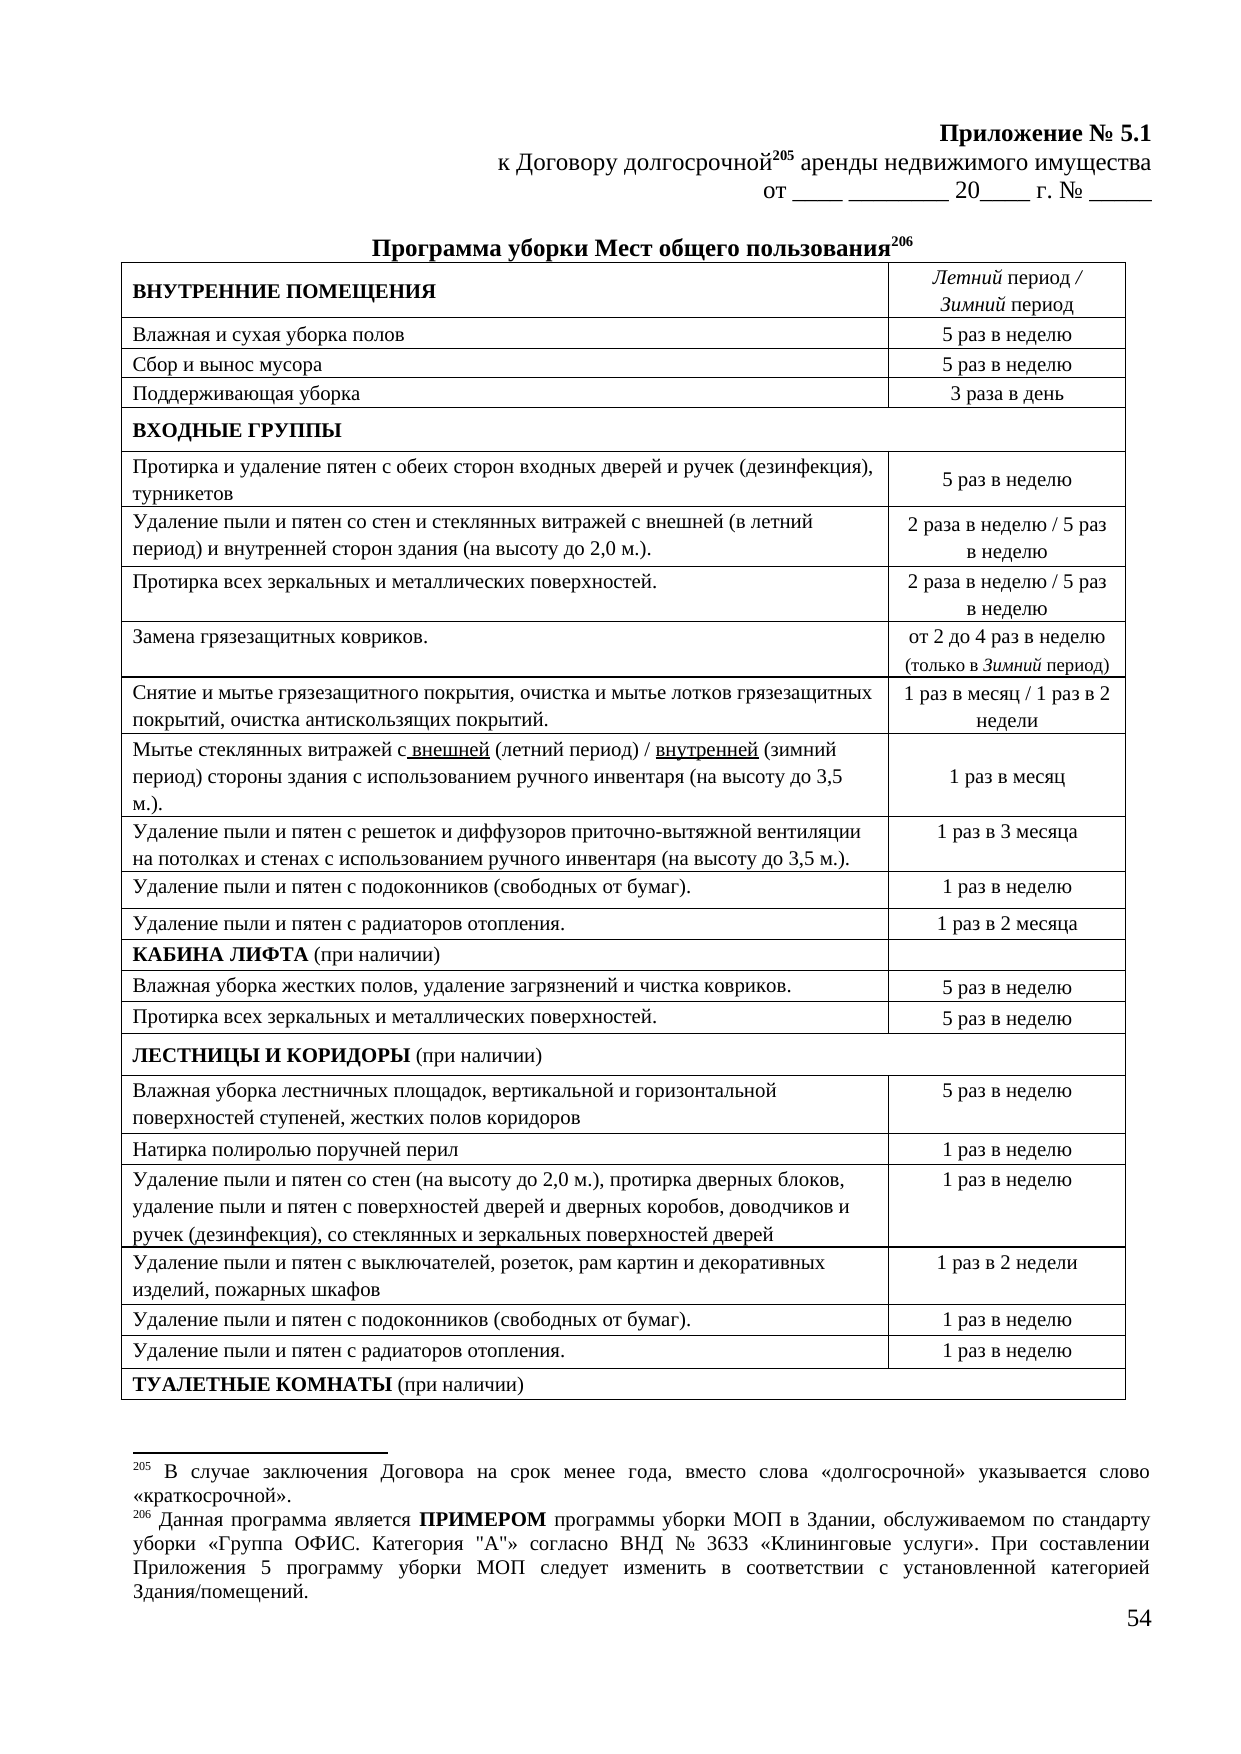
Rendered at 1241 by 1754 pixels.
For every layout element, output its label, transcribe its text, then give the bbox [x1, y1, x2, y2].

table_header Летний период / Зимний период [889, 263, 1125, 317]
table_cell 1 раз в неделю [889, 1336, 1125, 1367]
table_cell 5 раз в неделю [889, 452, 1125, 506]
table_cell Снятие и мытье грязезащитного покрытия, очистка и мытье лотков грязезащитных покрытий, очистка антискользящих покрытий. [122, 678, 888, 733]
table_cell Удаление пыли и пятен с подоконников (свободных от бумаг). [122, 1305, 888, 1335]
table_cell ВХОДНЫЕ ГРУППЫ [122, 408, 1125, 451]
table_cell от 2 до 4 раз в неделю (только в Зимний период) [889, 622, 1125, 676]
table_cell Удаление пыли и пятен с выключателей, розеток, рам картин и декоративных изделий, пожарных шкафов [122, 1248, 888, 1304]
table_cell 1 раз в 2 месяца [889, 909, 1125, 939]
table_cell 1 раз в неделю [889, 1165, 1125, 1246]
table_cell 5 раз в неделю [889, 971, 1125, 1001]
table_cell 1 раз в неделю [889, 1134, 1125, 1164]
table_header ВНУТРЕННИЕ ПОМЕЩЕНИЯ [122, 263, 888, 317]
table_cell 5 раз в неделю [889, 318, 1125, 348]
table_cell Удаление пыли и пятен с решеток и диффузоров приточно-вытяжной вентиляции на потолках и стенах с использованием ручного инвентаря (на высоту до 3,5 м.). [122, 817, 888, 871]
list Приложение № 5.1 [207, 118, 1152, 147]
table_cell 3 раза в день [889, 378, 1125, 407]
table_cell Удаление пыли и пятен со стен и стеклянных витражей с внешней (в летний период) и внутренней сторон здания (на высоту до 2,0 м.). [122, 507, 888, 566]
table_cell Удаление пыли и пятен с радиаторов отопления. [122, 909, 888, 939]
table_cell 5 раз в неделю [889, 349, 1125, 377]
table_cell 2 раза в неделю / 5 раз в неделю [889, 507, 1125, 566]
table_cell 1 раз в неделю [889, 1305, 1125, 1335]
table_cell ЛЕСТНИЦЫ И КОРИДОРЫ (при наличии) [122, 1034, 1125, 1075]
table_cell 1 раз в неделю [889, 872, 1125, 907]
table_cell 2 раза в неделю / 5 раз в неделю [889, 567, 1125, 621]
table_cell Удаление пыли и пятен со стен (на высоту до 2,0 м.), протирка дверных блоков, удаление пыли и пятен с поверхностей дверей и дверных коробов, доводчиков и ручек (дезинфекция), со стеклянных и зеркальных поверхностей дверей [122, 1165, 888, 1246]
table_cell Мытье стеклянных витражей с внешней (летний период) / внутренней (зимний период) стороны здания с использованием ручного инвентаря (на высоту до 3,5 м.). [122, 734, 888, 816]
table_cell 1 раз в 2 недели [889, 1248, 1125, 1304]
table_cell Удаление пыли и пятен с радиаторов отопления. [122, 1336, 888, 1367]
table_cell Сбор и вынос мусора [122, 349, 888, 377]
table_cell Протирка всех зеркальных и металлических поверхностей. [122, 1002, 888, 1032]
table_cell Влажная и сухая уборка полов [122, 318, 888, 348]
text от ____ ________ 20____ г. № _____ [133, 176, 1152, 204]
table_cell [889, 940, 1125, 970]
table_cell 5 раз в неделю [889, 1002, 1125, 1032]
table_cell Удаление пыли и пятен с подоконников (свободных от бумаг). [122, 872, 888, 907]
table_cell Протирка всех зеркальных и металлических поверхностей. [122, 567, 888, 621]
table_cell КАБИНА ЛИФТА (при наличии) [122, 940, 888, 970]
text к Договору долгосрочной аренды недвижимого имущества [133, 147, 1152, 176]
table_cell 1 раз в месяц [889, 734, 1125, 816]
text Программа уборки Мест общего пользования [133, 233, 1152, 262]
table_cell 1 раз в месяц / 1 раз в 2 недели [889, 678, 1125, 733]
table_cell Протирка и удаление пятен с обеих сторон входных дверей и ручек (дезинфекция), турникетов [122, 452, 888, 506]
table_cell ТУАЛЕТНЫЕ КОМНАТЫ (при наличии) [122, 1369, 1125, 1399]
table_cell Натирка полиролью поручней перил [122, 1134, 888, 1164]
table_cell 1 раз в 3 месяца [889, 817, 1125, 871]
table_cell Поддерживающая уборка [122, 378, 888, 407]
table_cell Замена грязезащитных ковриков. [122, 622, 888, 676]
table_cell 5 раз в неделю [889, 1076, 1125, 1133]
table_cell Влажная уборка лестничных площадок, вертикальной и горизонтальной поверхностей ступеней, жестких полов коридоров [122, 1076, 888, 1133]
table_cell Влажная уборка жестких полов, удаление загрязнений и чистка ковриков. [122, 971, 888, 1001]
